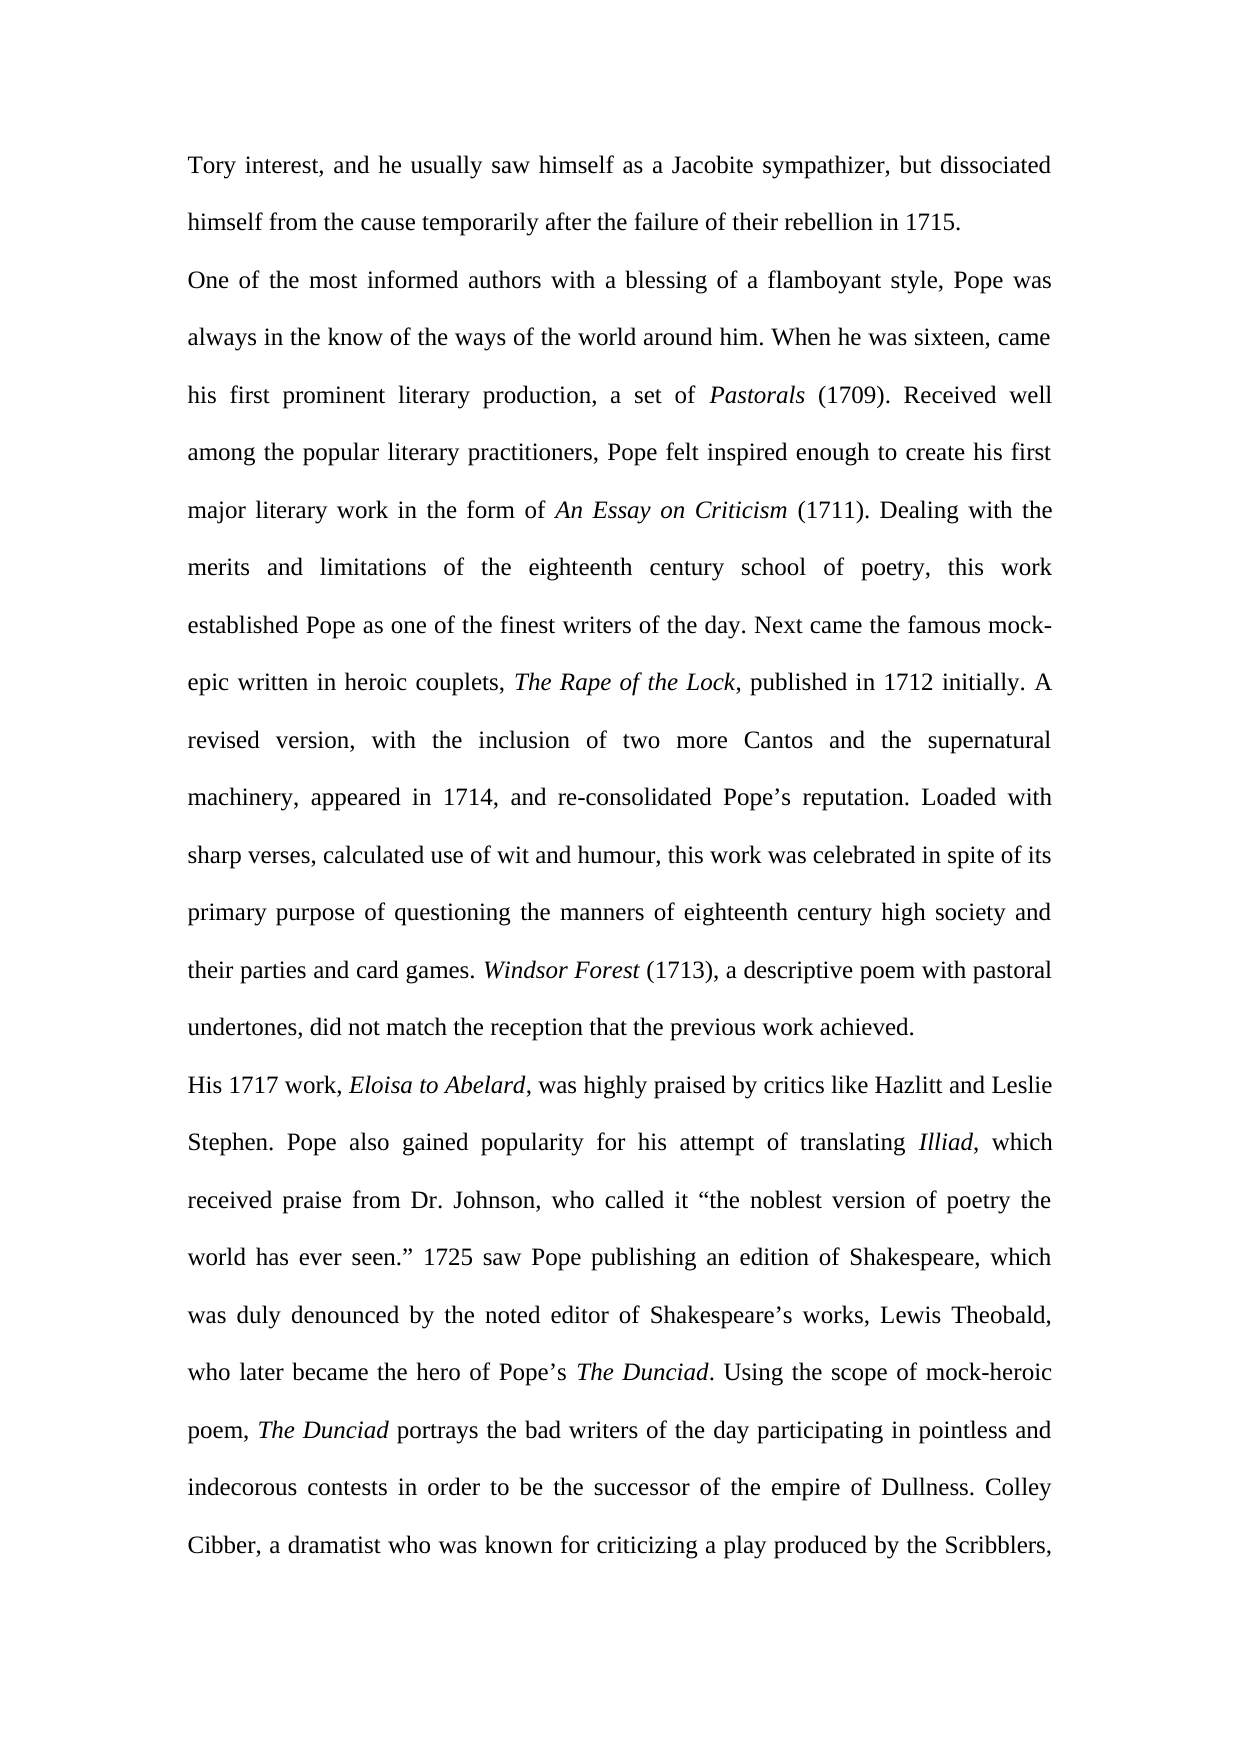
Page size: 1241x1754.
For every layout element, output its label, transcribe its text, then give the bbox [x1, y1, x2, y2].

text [187, 1070, 1053, 1559]
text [187, 150, 1053, 236]
text One of the most informed authors with a blessing of a flamboyant style, Pope was always in the know of the ways of the world around him. When he was sixteen, came his first prominent literary production, a set of Pastorals (1709). Received well among the popular literary practitioners, Pope felt inspired enough to create his first major literary work in the form of An Essay on Criticism (1711). Dealing with the merits and limitations of the eighteenth century school of poetry, this work established Pope as one of the finest writers of the day. Next came the famous mock-epic written in heroic couplets, The Rape of the Lock, published in 1712 initially. A revised version, with the inclusion of two more Cantos and the supernatural machinery, appeared in 1714, and re-consolidated Pope’s reputation. Loaded with sharp verses, calculated use of wit and humour, this work was celebrated in spite of its primary purpose of questioning the manners of eighteenth century high society and their parties and card games. Windsor Forest (1713), a descriptive poem with pastoral undertones, did not match the reception that the previous work achieved. [187, 265, 1053, 1041]
